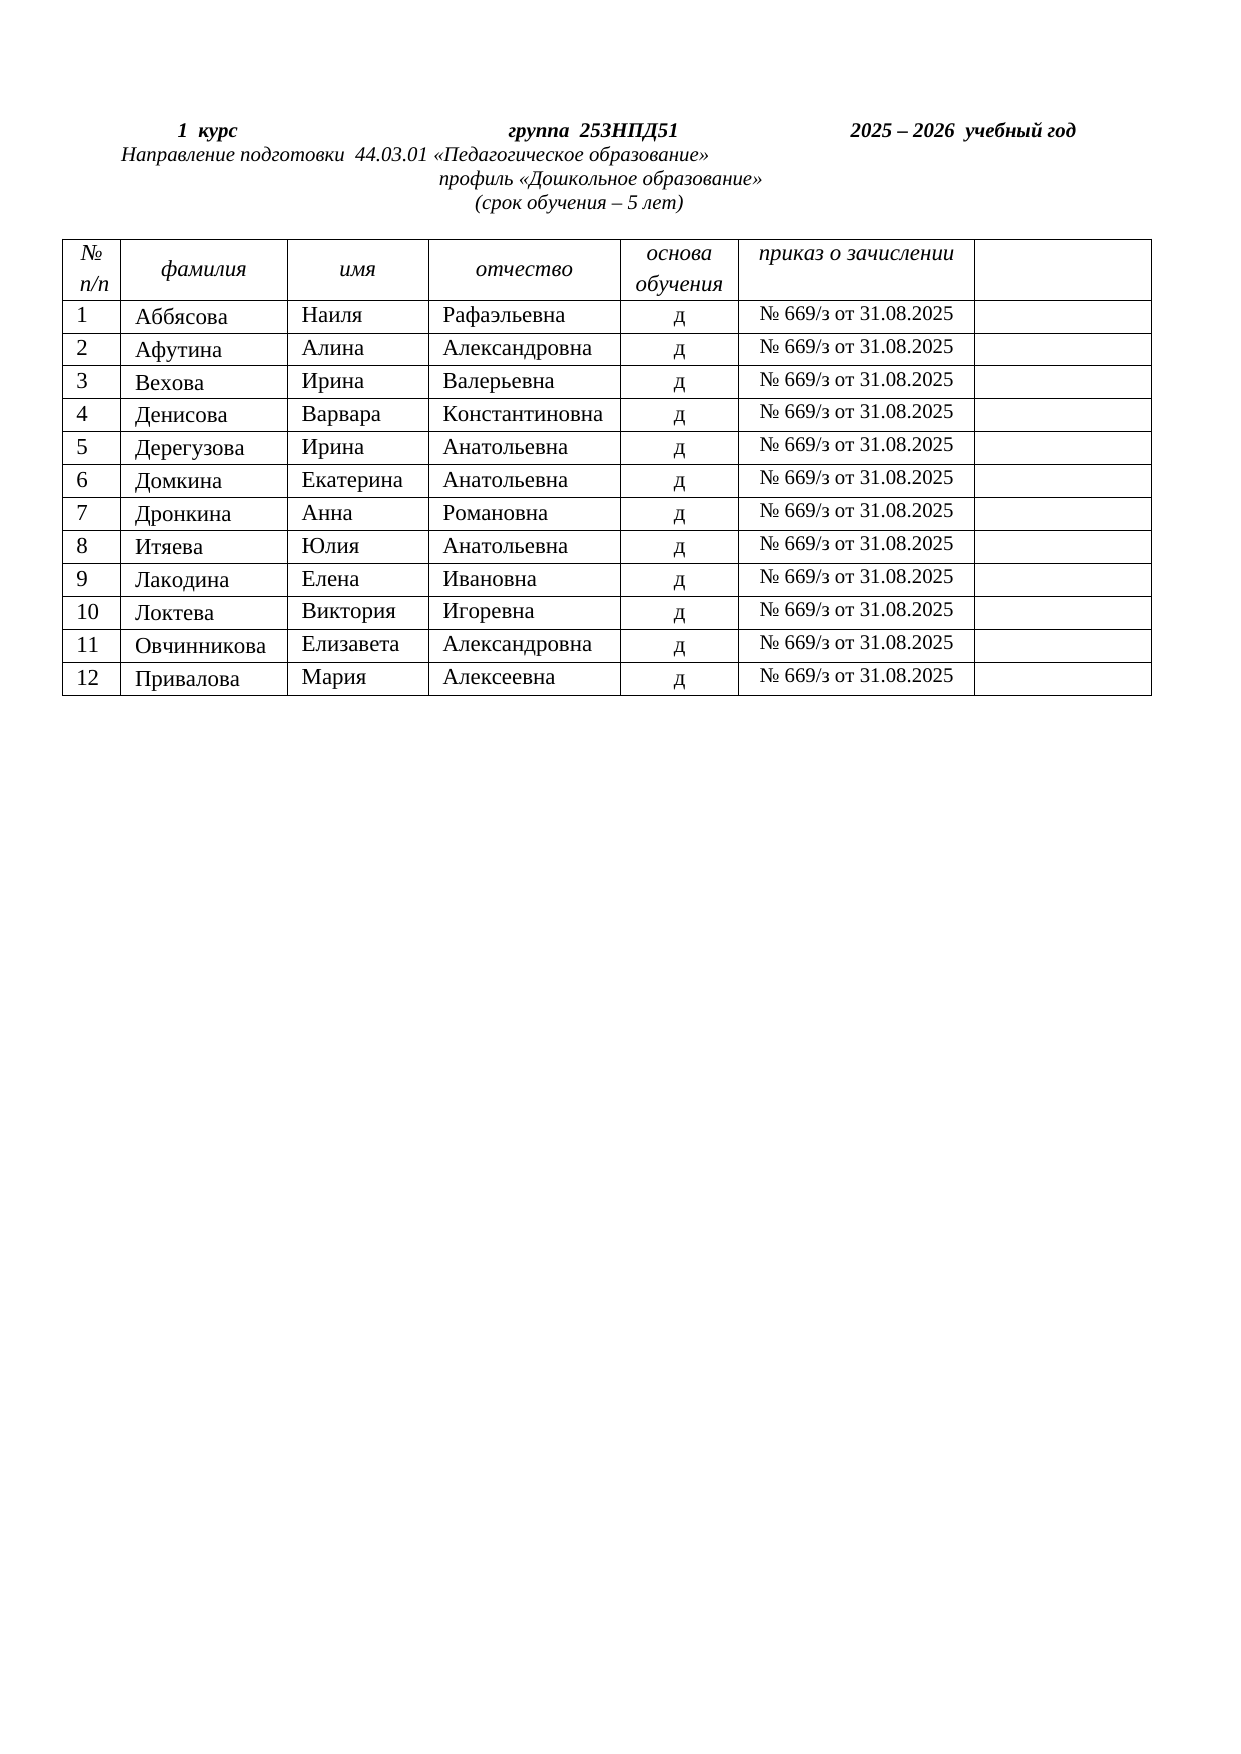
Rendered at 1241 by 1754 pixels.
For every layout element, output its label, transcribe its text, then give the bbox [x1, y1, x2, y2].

table_cell Аббясова [121, 301, 287, 332]
table_cell [975, 465, 1151, 497]
table_cell Екатерина [288, 465, 428, 497]
table_cell Валерьевна [429, 366, 620, 398]
table_cell Привалова [121, 663, 287, 694]
table_cell 12 [63, 663, 120, 694]
table_header приказ о зачислении [739, 240, 974, 299]
table_cell [975, 432, 1151, 464]
table_cell № 669/з от 31.08.2025 [739, 399, 974, 431]
table_header отчество [429, 240, 620, 299]
table_cell [975, 564, 1151, 596]
table_cell [975, 663, 1151, 694]
table_cell Овчинникова [121, 630, 287, 662]
table_header основа обучения [621, 240, 738, 299]
table_cell 6 [63, 465, 120, 497]
table_cell д [621, 334, 738, 365]
table_cell [975, 399, 1151, 431]
table_cell Домкина [121, 465, 287, 497]
table_header № п/п [63, 240, 120, 299]
table_cell Юлия [288, 531, 428, 563]
table_cell № 669/з от 31.08.2025 [739, 498, 974, 530]
table_cell 1 [63, 301, 120, 332]
table_cell Лакодина [121, 564, 287, 596]
text профиль «Дошкольное образование» [74, 166, 1152, 190]
table_cell Романовна [429, 498, 620, 530]
table_cell Вехова [121, 366, 287, 398]
text 1 курс группа 25ЗНПД51 2025 – 2026 учебный год [177, 118, 1147, 142]
table_cell д [621, 301, 738, 332]
table_cell Александровна [429, 334, 620, 365]
table_cell 3 [63, 366, 120, 398]
table_cell Афутина [121, 334, 287, 365]
table_cell Ирина [288, 366, 428, 398]
table_cell Наиля [288, 301, 428, 332]
table_header [975, 240, 1151, 299]
table_cell 2 [63, 334, 120, 365]
table_cell № 669/з от 31.08.2025 [739, 432, 974, 464]
table_cell д [621, 663, 738, 694]
table_cell Алина [288, 334, 428, 365]
table_cell № 669/з от 31.08.2025 [739, 334, 974, 365]
table_cell Дронкина [121, 498, 287, 530]
table_cell [975, 301, 1151, 332]
table_cell Итяева [121, 531, 287, 563]
table_cell д [621, 597, 738, 629]
table_cell № 669/з от 31.08.2025 [739, 301, 974, 332]
table_cell Дерегузова [121, 432, 287, 464]
table_cell [975, 498, 1151, 530]
table_cell д [621, 531, 738, 563]
table_cell [975, 366, 1151, 398]
table_cell 4 [63, 399, 120, 431]
table_cell Анатольевна [429, 531, 620, 563]
table_cell Виктория [288, 597, 428, 629]
text Направление подготовки 44.03.01 «Педагогическое образование» [74, 142, 1152, 166]
table_cell № 669/з от 31.08.2025 [739, 564, 974, 596]
table_cell [975, 630, 1151, 662]
table_cell д [621, 630, 738, 662]
table_cell № 669/з от 31.08.2025 [739, 366, 974, 398]
table_cell 10 [63, 597, 120, 629]
table_header имя [288, 240, 428, 299]
table_cell Александровна [429, 630, 620, 662]
table_cell Анатольевна [429, 465, 620, 497]
table_cell Ивановна [429, 564, 620, 596]
table_cell д [621, 432, 738, 464]
table_cell 8 [63, 531, 120, 563]
table_cell Варвара [288, 399, 428, 431]
table_cell Константиновна [429, 399, 620, 431]
table_cell д [621, 399, 738, 431]
text (срок обучения – 5 лет) [74, 190, 1152, 214]
table_cell [975, 334, 1151, 365]
table_cell Анатольевна [429, 432, 620, 464]
table_cell д [621, 564, 738, 596]
table_header фамилия [121, 240, 287, 299]
table_cell № 669/з от 31.08.2025 [739, 663, 974, 694]
table_cell д [621, 498, 738, 530]
table_cell Локтева [121, 597, 287, 629]
table_cell Анна [288, 498, 428, 530]
table_cell [975, 531, 1151, 563]
table_cell Денисова [121, 399, 287, 431]
table_cell Алексеевна [429, 663, 620, 694]
table_cell Елена [288, 564, 428, 596]
table_cell [975, 597, 1151, 629]
table_cell Елизавета [288, 630, 428, 662]
table_cell Ирина [288, 432, 428, 464]
table_cell Рафаэльевна [429, 301, 620, 332]
table_cell д [621, 366, 738, 398]
table_cell 9 [63, 564, 120, 596]
table_cell 11 [63, 630, 120, 662]
table_cell № 669/з от 31.08.2025 [739, 465, 974, 497]
table_cell Мария [288, 663, 428, 694]
table_cell № 669/з от 31.08.2025 [739, 630, 974, 662]
table_cell 7 [63, 498, 120, 530]
table_cell 5 [63, 432, 120, 464]
table_cell д [621, 465, 738, 497]
table_cell Игоревна [429, 597, 620, 629]
table_cell № 669/з от 31.08.2025 [739, 531, 974, 563]
table_cell № 669/з от 31.08.2025 [739, 597, 974, 629]
